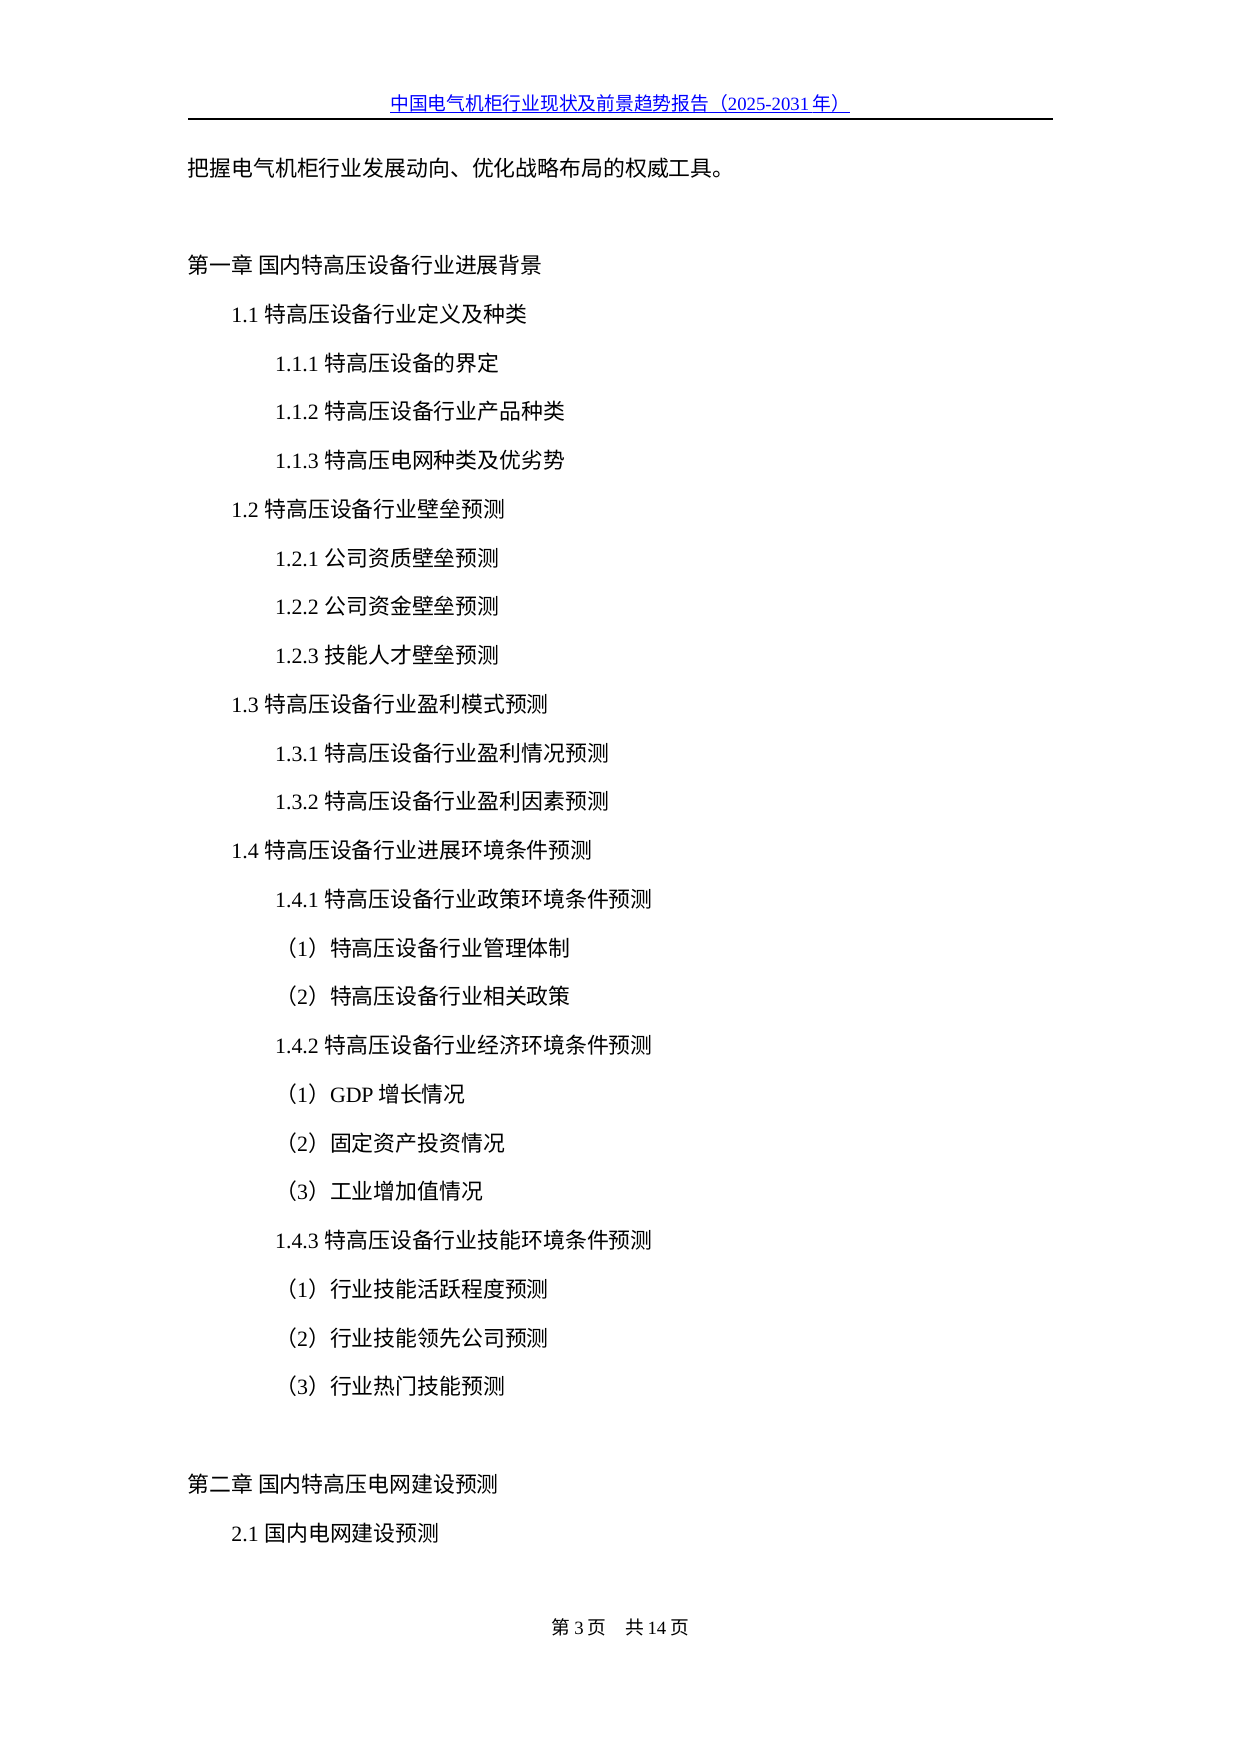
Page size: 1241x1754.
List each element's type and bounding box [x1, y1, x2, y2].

text [187, 150, 1053, 1548]
